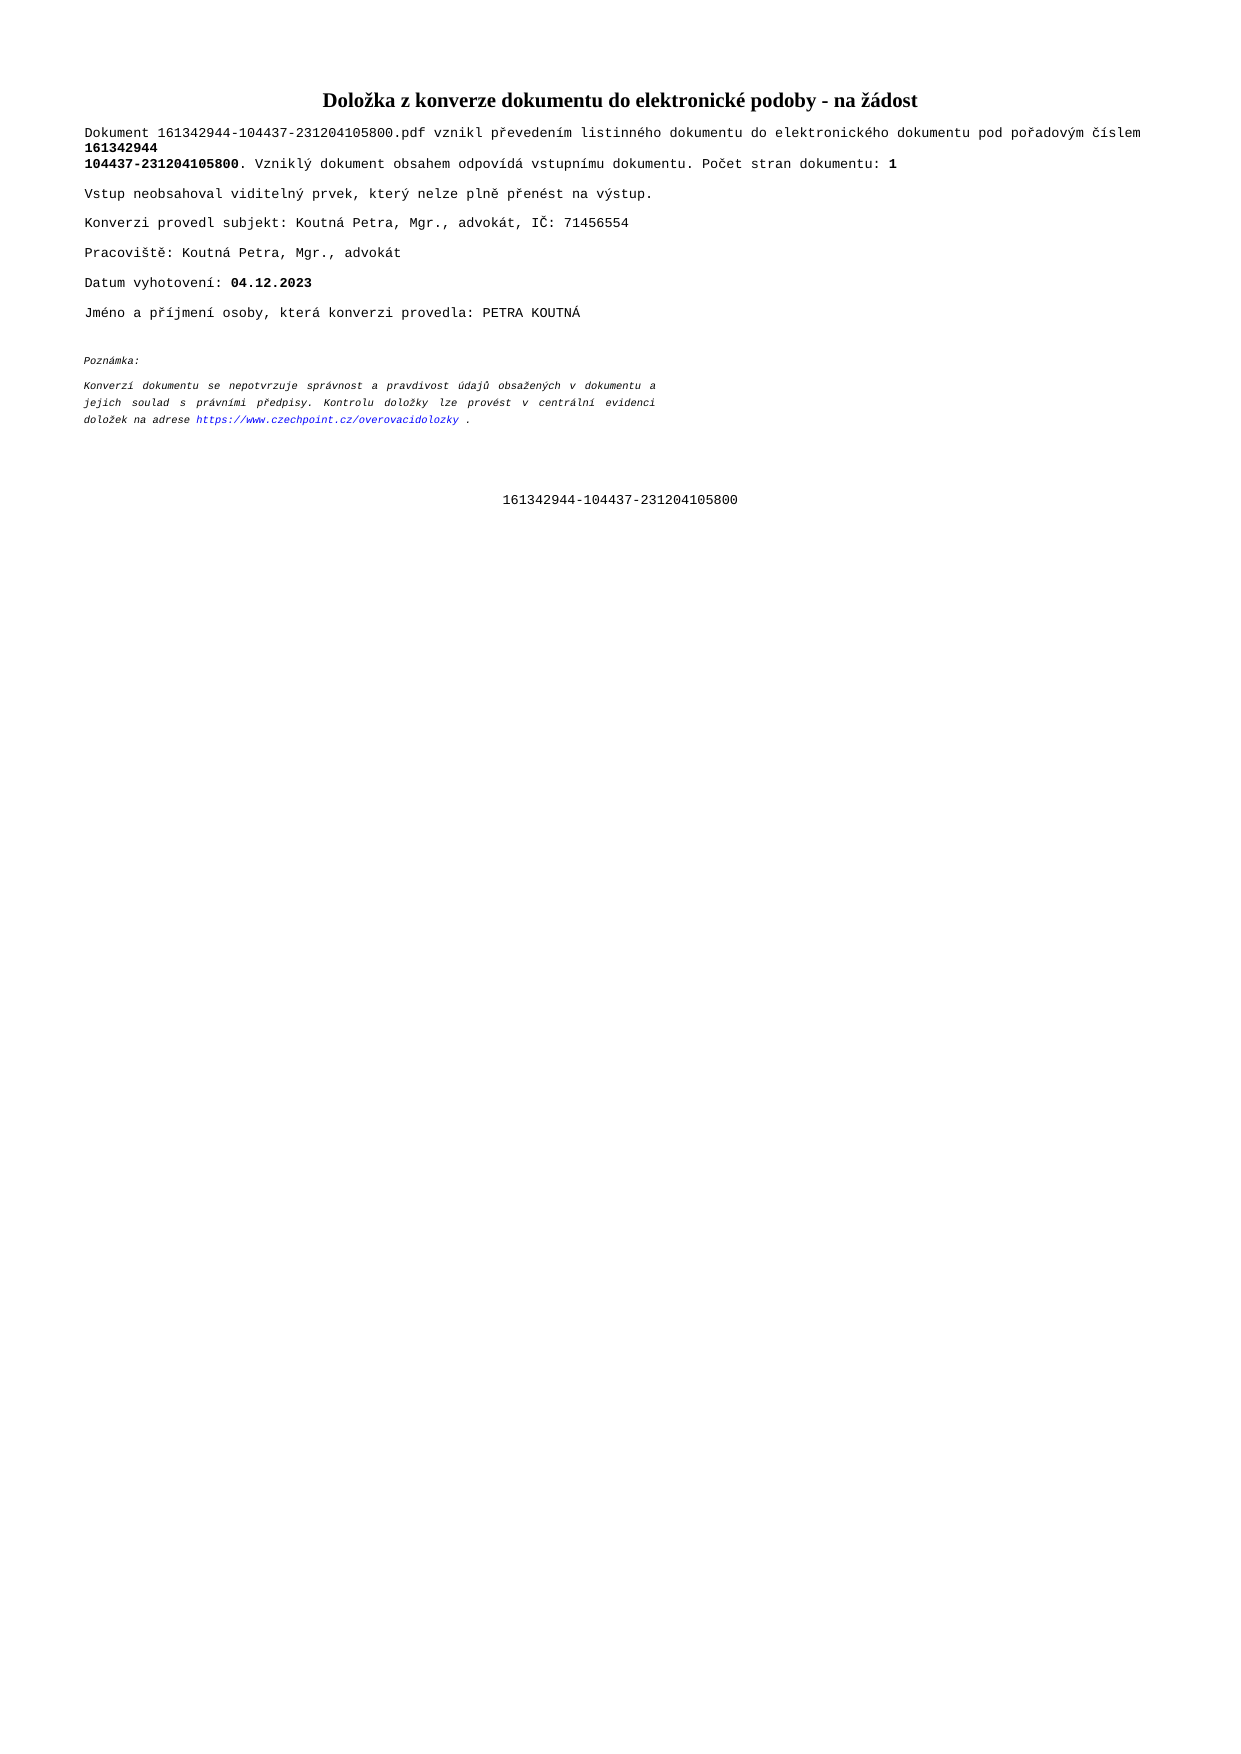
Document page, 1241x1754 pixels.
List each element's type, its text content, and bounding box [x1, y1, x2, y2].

text 104437-231204105800. Vzniklý dokument obsahem odpovídá vstupnímu dokumentu. Počet stran dokumentu: 1 [84, 157, 1156, 172]
text Pracoviště: Koutná Petra, Mgr., advokát [84, 247, 1156, 262]
text Vstup neobsahoval viditelný prvek, který nelze plně přenést na výstup. [84, 187, 1156, 202]
text 161342944-104437-231204105800 [84, 493, 1156, 508]
text Datum vyhotovení: 04.12.2023 [84, 276, 1156, 292]
text Dokument 161342944-104437-231204105800.pdf vznikl převedením listinného dokumentu do elektronického dokumentu pod pořadovým číslem 161342944 [84, 126, 1156, 157]
text Doložka z konverze dokumentu do elektronické podoby - na žádost [84, 88, 1156, 112]
text Konverzi provedl subjekt: Koutná Petra, Mgr., advokát, IČ: 71456554 [84, 217, 1156, 232]
text Jméno a příjmení osoby, která konverzi provedla: PETRA KOUTNÁ [84, 306, 1156, 322]
